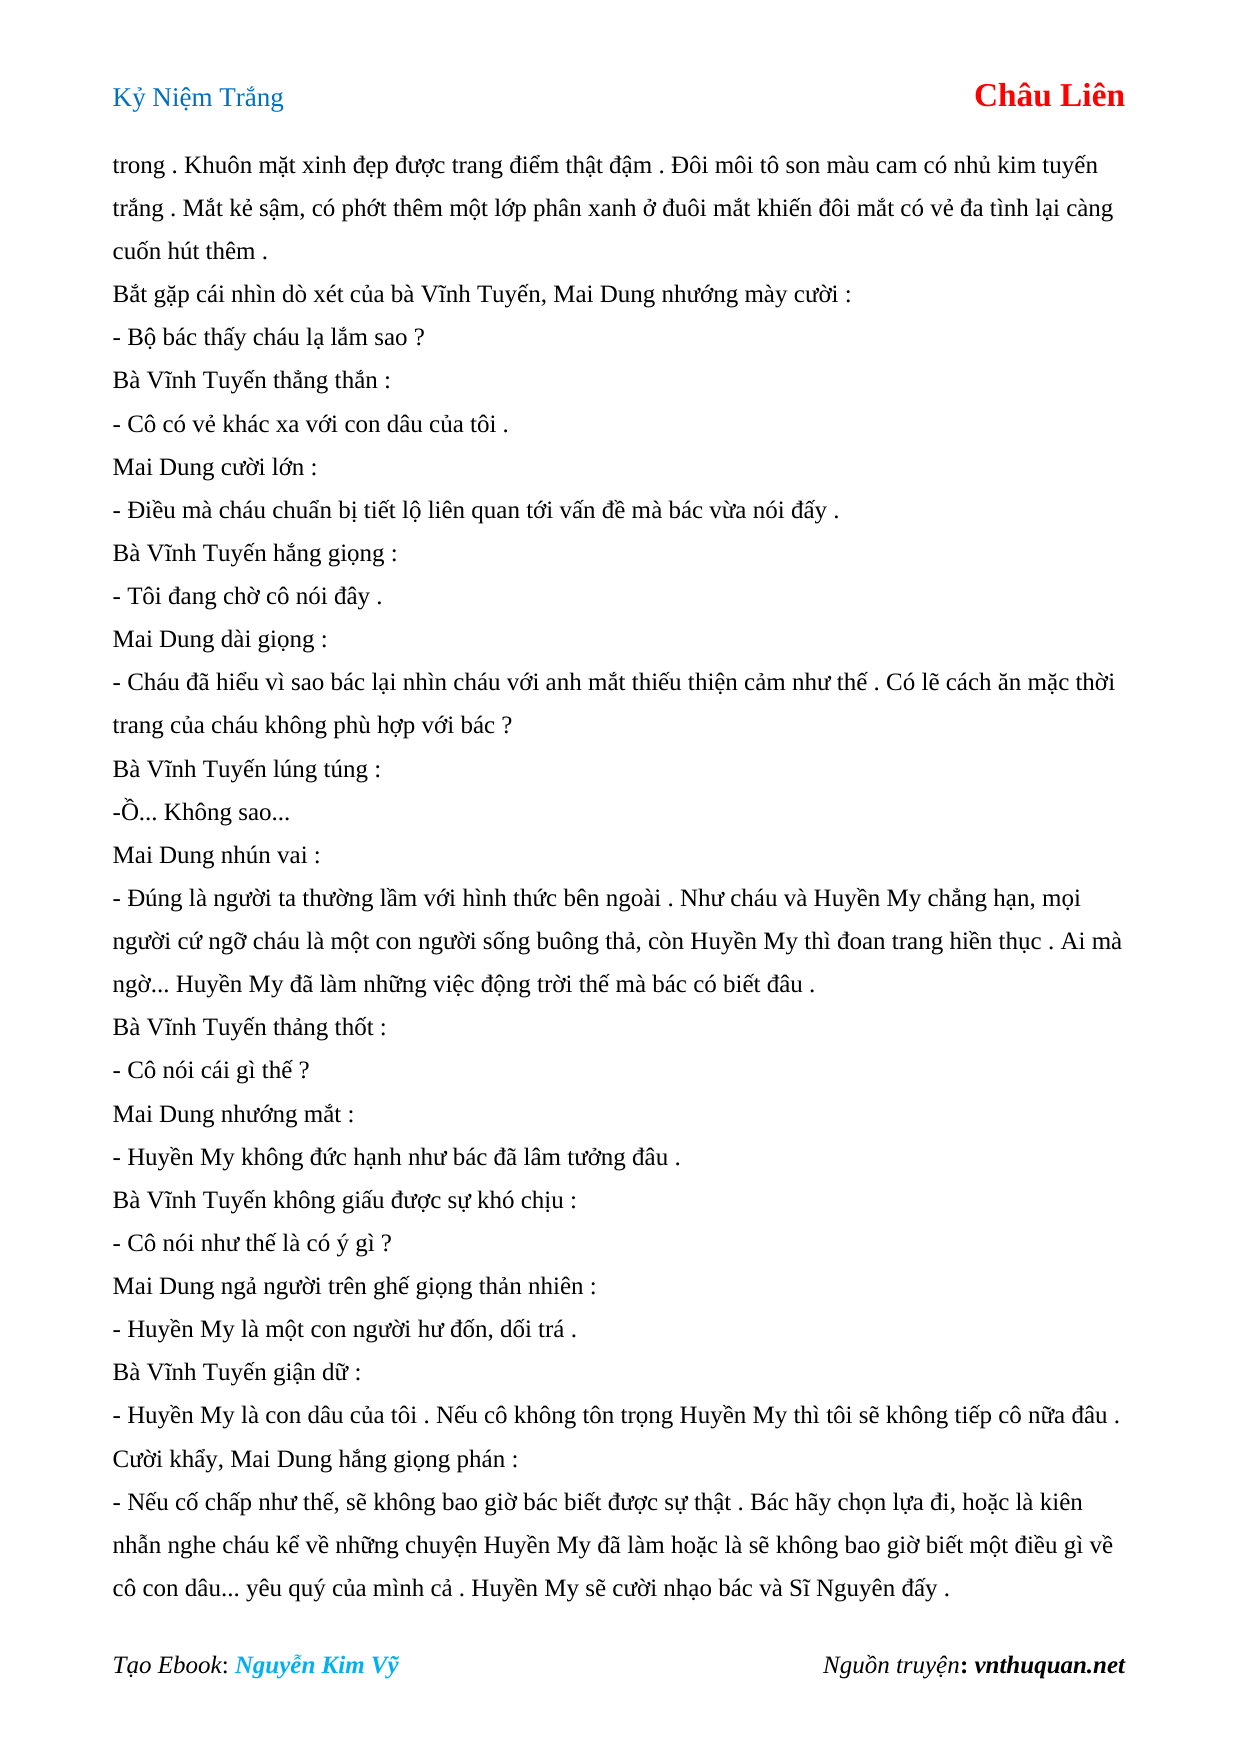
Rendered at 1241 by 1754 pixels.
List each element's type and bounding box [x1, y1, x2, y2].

text [112, 150, 1128, 1602]
